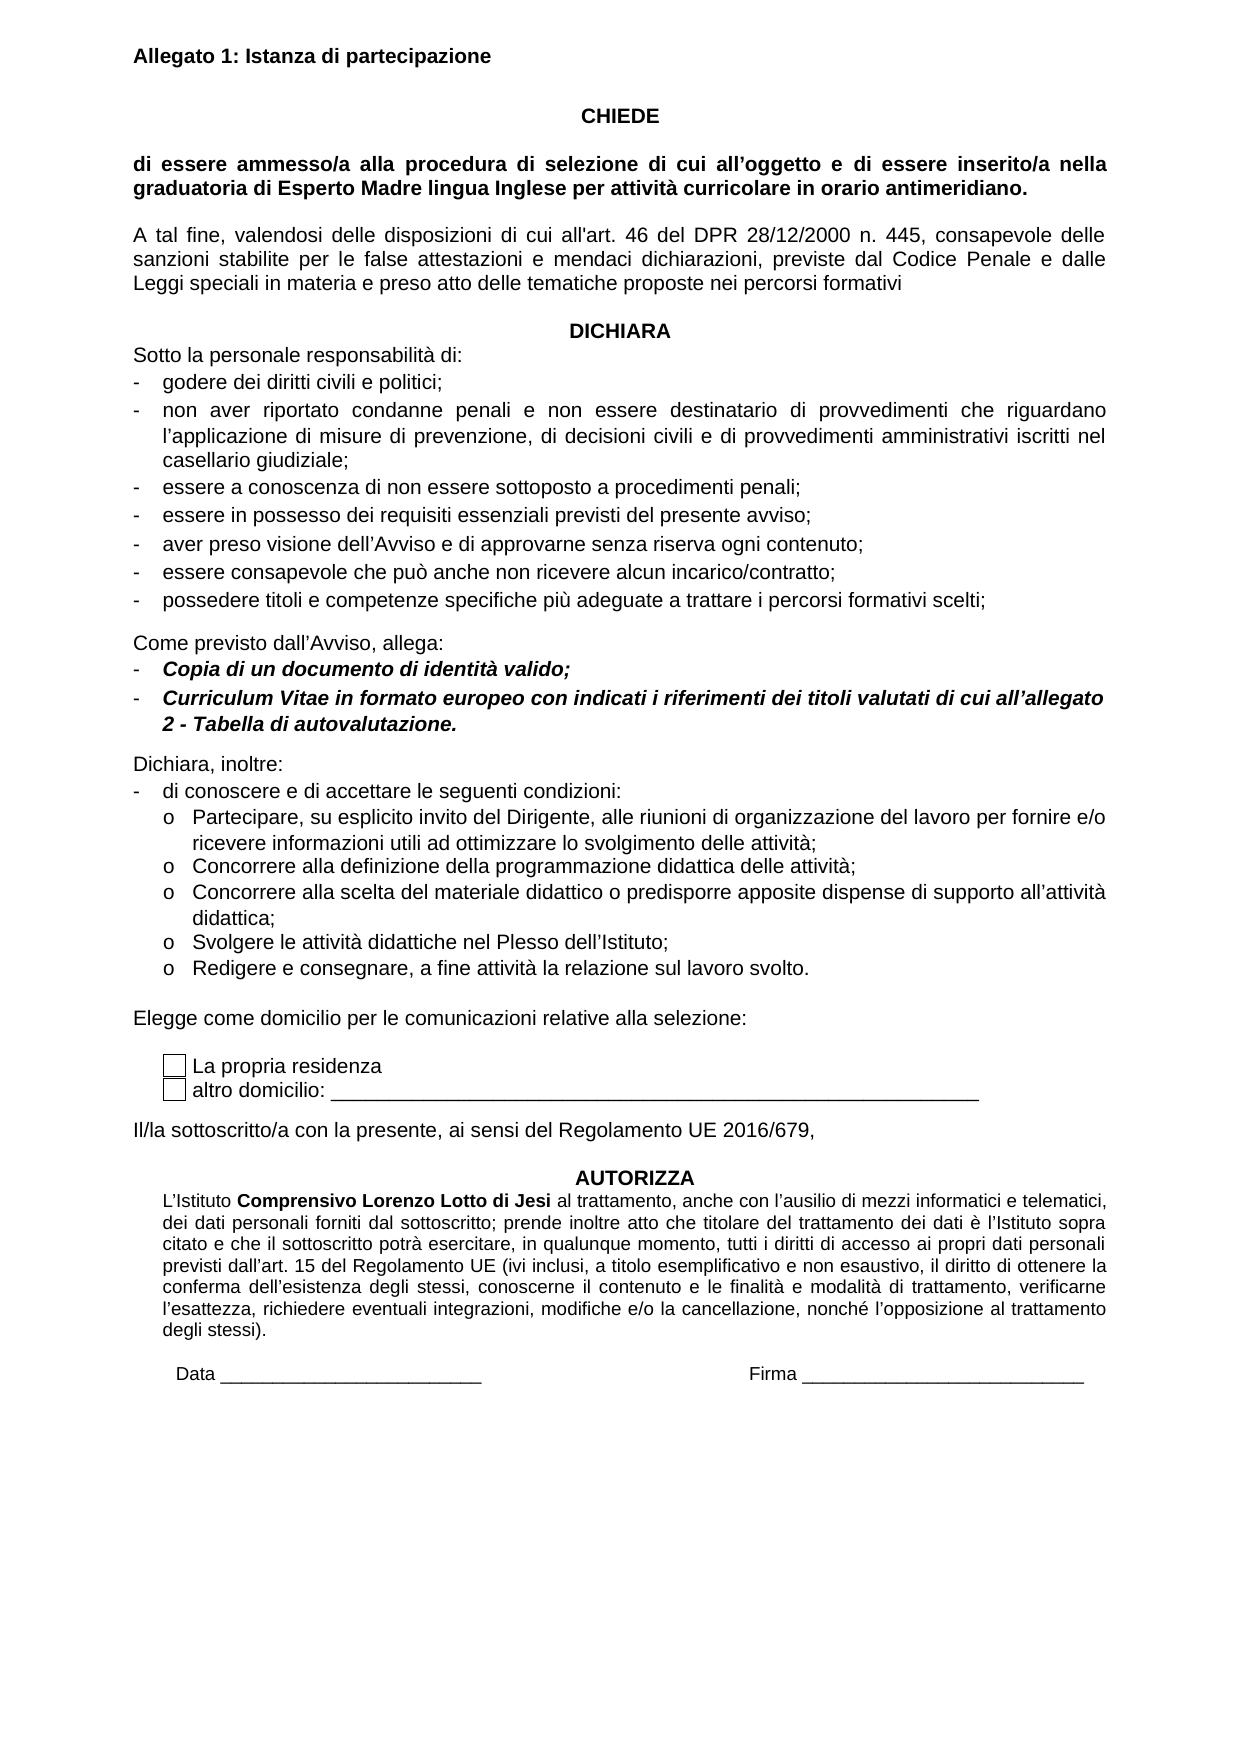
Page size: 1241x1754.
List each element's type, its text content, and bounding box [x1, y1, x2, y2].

list possedere titoli e competenze specifiche più adeguate a trattare i percorsi formativi scelti; [133, 586, 1107, 614]
text CHIEDE [133, 103, 1107, 127]
list Svolgere le attività didattiche nel Plesso dell’Istituto; [162, 930, 1107, 956]
list Elegge come domicilio per le comunicazioni relative alla selezione: [133, 1006, 1107, 1029]
text AUTORIZZA [162, 1166, 1107, 1190]
list Concorrere alla definizione della programmazione didattica delle attività; [162, 854, 1107, 880]
text Dichiara, inoltre: [133, 752, 1107, 776]
list altro domicilio: ________________________________________________________ [162, 1077, 1107, 1101]
text DICHIARA [133, 319, 1107, 343]
text L’Istituto Comprensivo Lorenzo Lotto di Jesi al trattamento, anche con l’ausilio di mezzi informatici e telematici, dei dati personali forniti dal sottoscritto; prende inoltre atto che titolare del trattamento dei dati è l’Istituto sopra citato e che il sottoscritto potrà esercitare, in qualunque momento, tutti i diritti di accesso ai propri dati personali previsti dall’art. 15 del Regolamento UE (ivi inclusi, a titolo esemplificativo e non esaustivo, il diritto di ottenere la conferma dell’esistenza degli stessi, conoscerne il contenuto e le finalità e modalità di trattamento, verificarne l’esattezza, richiedere eventuali integrazioni, modifiche e/o la cancellazione, nonché l’opposizione al trattamento degli stessi). [162, 1190, 1107, 1341]
list La propria residenza [162, 1053, 1107, 1077]
text di essere ammesso/a alla procedura di selezione di cui all’oggetto e di essere inserito/a nella graduatoria di Esperto Madre lingua Inglese per attività curricolare in orario antimeridiano. [133, 151, 1107, 199]
text Come previsto dall’Avviso, allega: [133, 631, 1107, 654]
list Partecipare, su esplicito invito del Dirigente, alle riunioni di organizzazione del lavoro per fornire e/o ricevere informazioni utili ad ottimizzare lo svolgimento delle attività; [162, 804, 1107, 854]
text Il/la sottoscritto/a con la presente, ai sensi del Regolamento UE 2016/679, [133, 1118, 1107, 1142]
list Redigere e consegnare, a fine attività la relazione sul lavoro svolto. [162, 956, 1107, 982]
list essere in possesso dei requisiti essenziali previsti del presente avviso; [133, 500, 1107, 529]
list Concorrere alla scelta del materiale didattico o predisporre apposite dispense di supporto all’attività didattica; [162, 880, 1107, 930]
text A tal fine, valendosi delle disposizioni di cui all'art. 46 del DPR 28/12/2000 n. 445, consapevole delle sanzioni stabilite per le false attestazioni e mendaci dichiarazioni, previste dal Codice Penale e dalle Leggi speciali in materia e preso atto delle tematiche proposte nei percorsi formativi [133, 223, 1107, 295]
text Data _________________________ Firma ___________________________ [170, 1362, 1107, 1384]
list non aver riportato condanne penali e non essere destinatario di provvedimenti che riguardano l’applicazione di misure di prevenzione, di decisioni civili e di provvedimenti amministrativi iscritti nel casellario giudiziale; [133, 395, 1107, 472]
list aver preso visione dell’Avviso e di approvarne senza riserva ogni contenuto; [133, 529, 1107, 557]
list Curriculum Vitae in formato europeo con indicati i riferimenti dei titoli valutati di cui all’allegato 2 - Tabella di autovalutazione. [133, 683, 1107, 735]
list di conoscere e di accettare le seguenti condizioni: [133, 776, 1107, 804]
list Copia di un documento di identità valido; [133, 654, 1107, 683]
text Sotto la personale responsabilità di: [133, 343, 1107, 367]
list essere a conoscenza di non essere sottoposto a procedimenti penali; [133, 472, 1107, 500]
list essere consapevole che può anche non ricevere alcun incarico/contratto; [133, 557, 1107, 586]
list godere dei diritti civili e politici; [133, 367, 1107, 395]
